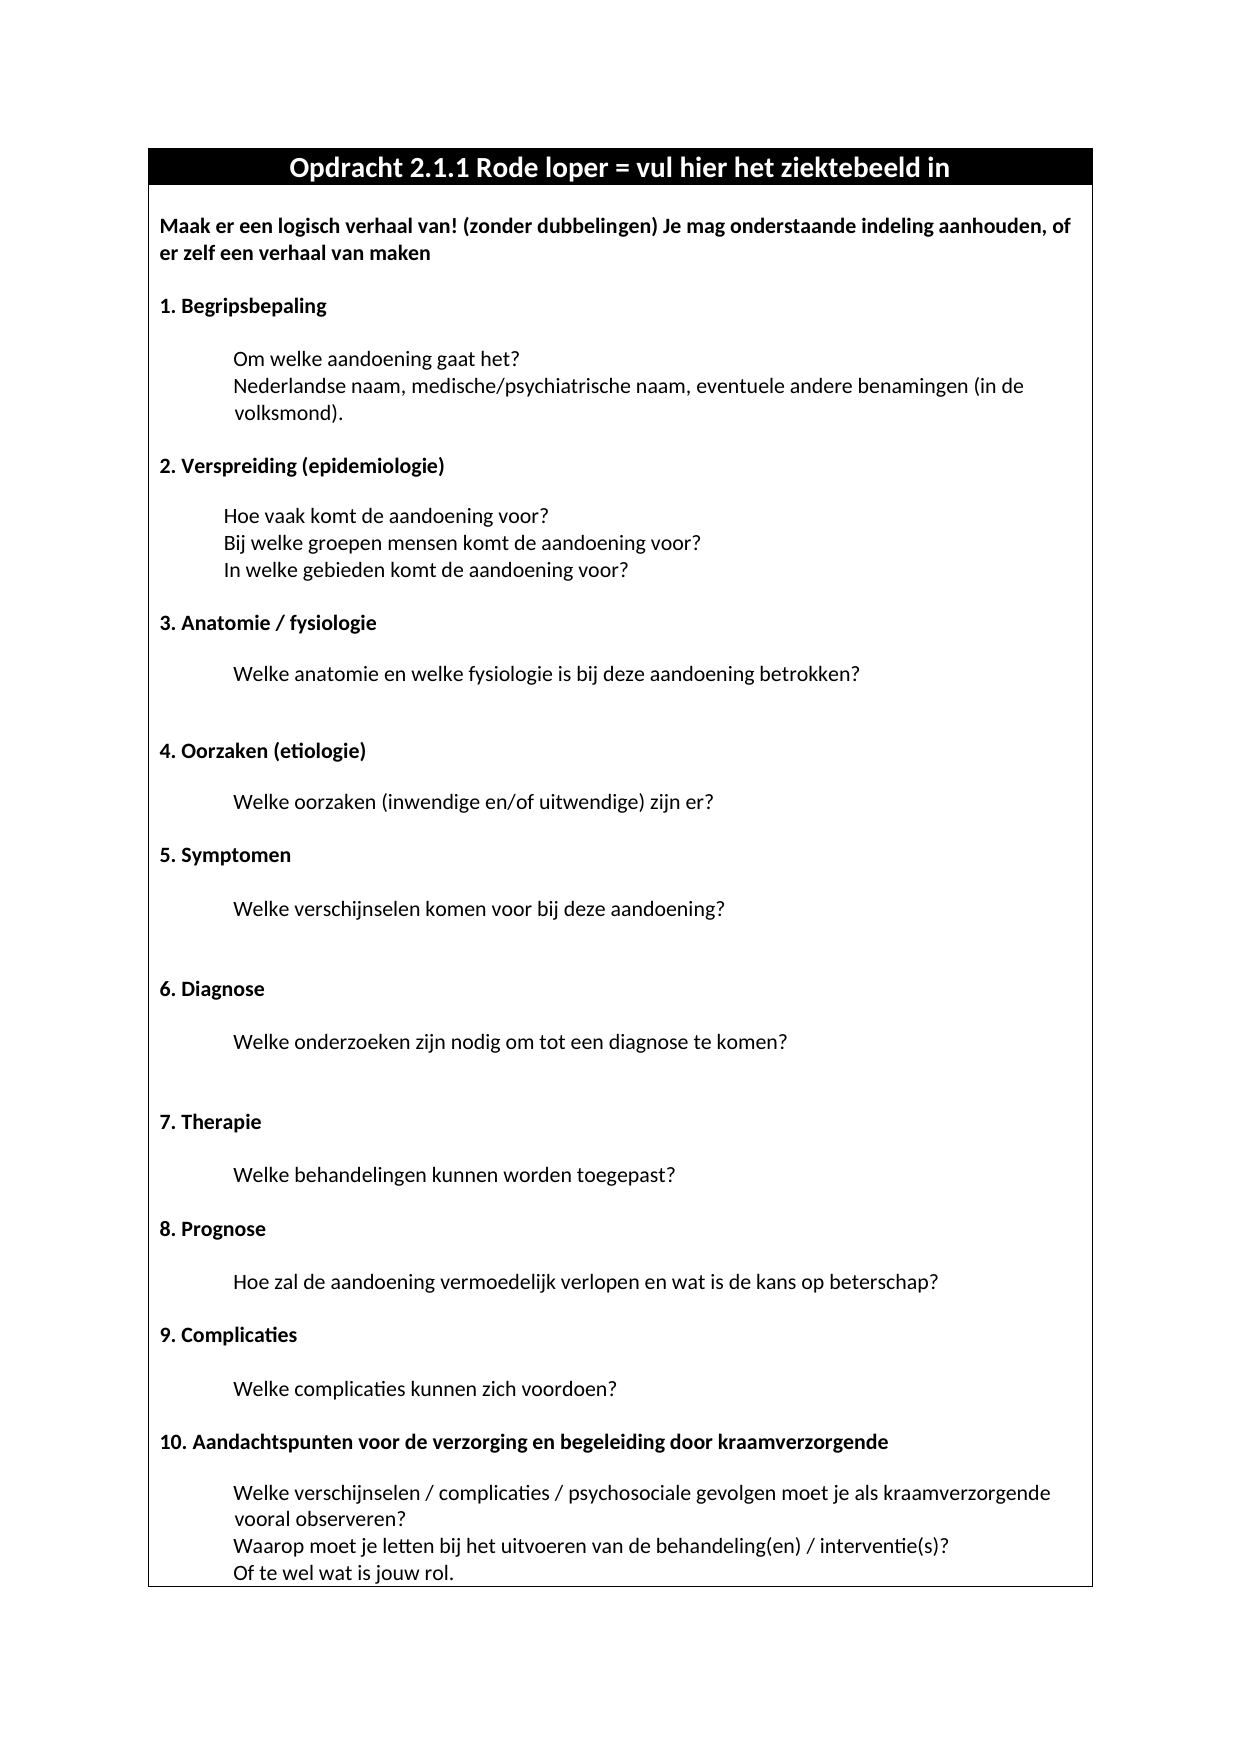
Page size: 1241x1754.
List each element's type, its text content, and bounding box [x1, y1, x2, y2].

table_header Opdracht 2.1.1 Rode loper = vul hier het ziektebeeld in [149, 149, 1092, 184]
table_cell Maak er een logisch verhaal van! (zonder dubbelingen) Je mag onderstaande indeling aanhouden, of er zelf een verhaal van maken 1. Begripsbepaling Om welke aandoening gaat het? Nederlandse naam, medische/psychiatrische naam, eventuele andere benamingen (in de volksmond). 2. Verspreiding (epidemiologie) Hoe vaak komt de aandoening voor? Bij welke groepen mensen komt de aandoening voor? In welke gebieden komt de aandoening voor? 3. Anatomie / fysiologie Welke anatomie en welke fysiologie is bij deze aandoening betrokken? 4. Oorzaken (etiologie) Welke oorzaken (inwendige en/of uitwendige) zijn er? 5. Symptomen Welke verschijnselen komen voor bij deze aandoening? 6. Diagnose Welke onderzoeken zijn nodig om tot een diagnose te komen? 7. Therapie Welke behandelingen kunnen worden toegepast? 8. Prognose Hoe zal de aandoening vermoedelijk verlopen en wat is de kans op beterschap? 9. Complicaties Welke complicaties kunnen zich voordoen? 10. Aandachtspunten voor de verzorging en begeleiding door kraamverzorgende Welke verschijnselen / complicaties / psychosociale gevolgen moet je als kraamverzorgende vooral observeren? Waarop moet je letten bij het uitvoeren van de behandeling(en) / interventie(s)? Of te wel wat is jouw rol. [149, 185, 1092, 1586]
